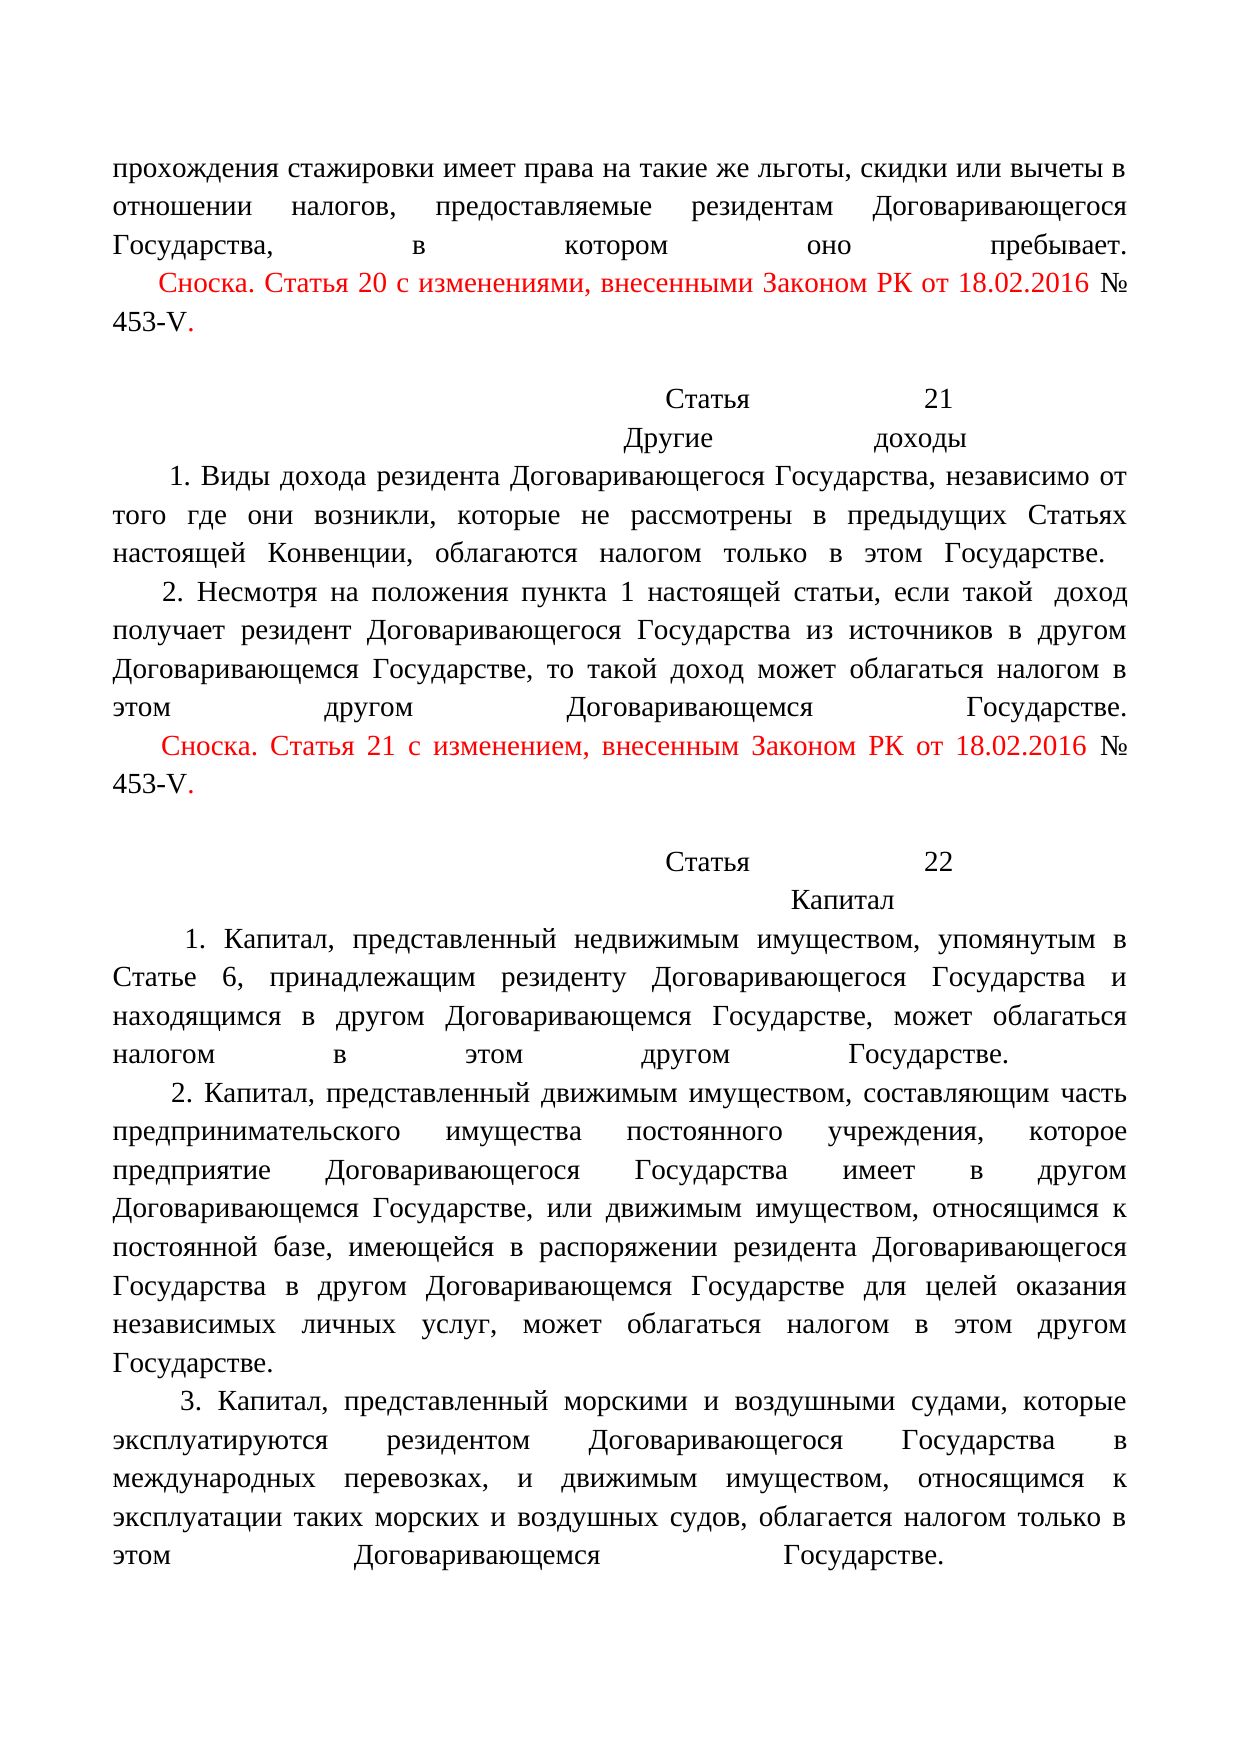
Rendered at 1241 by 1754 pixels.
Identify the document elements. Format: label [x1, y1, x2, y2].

text [112, 150, 1128, 1571]
